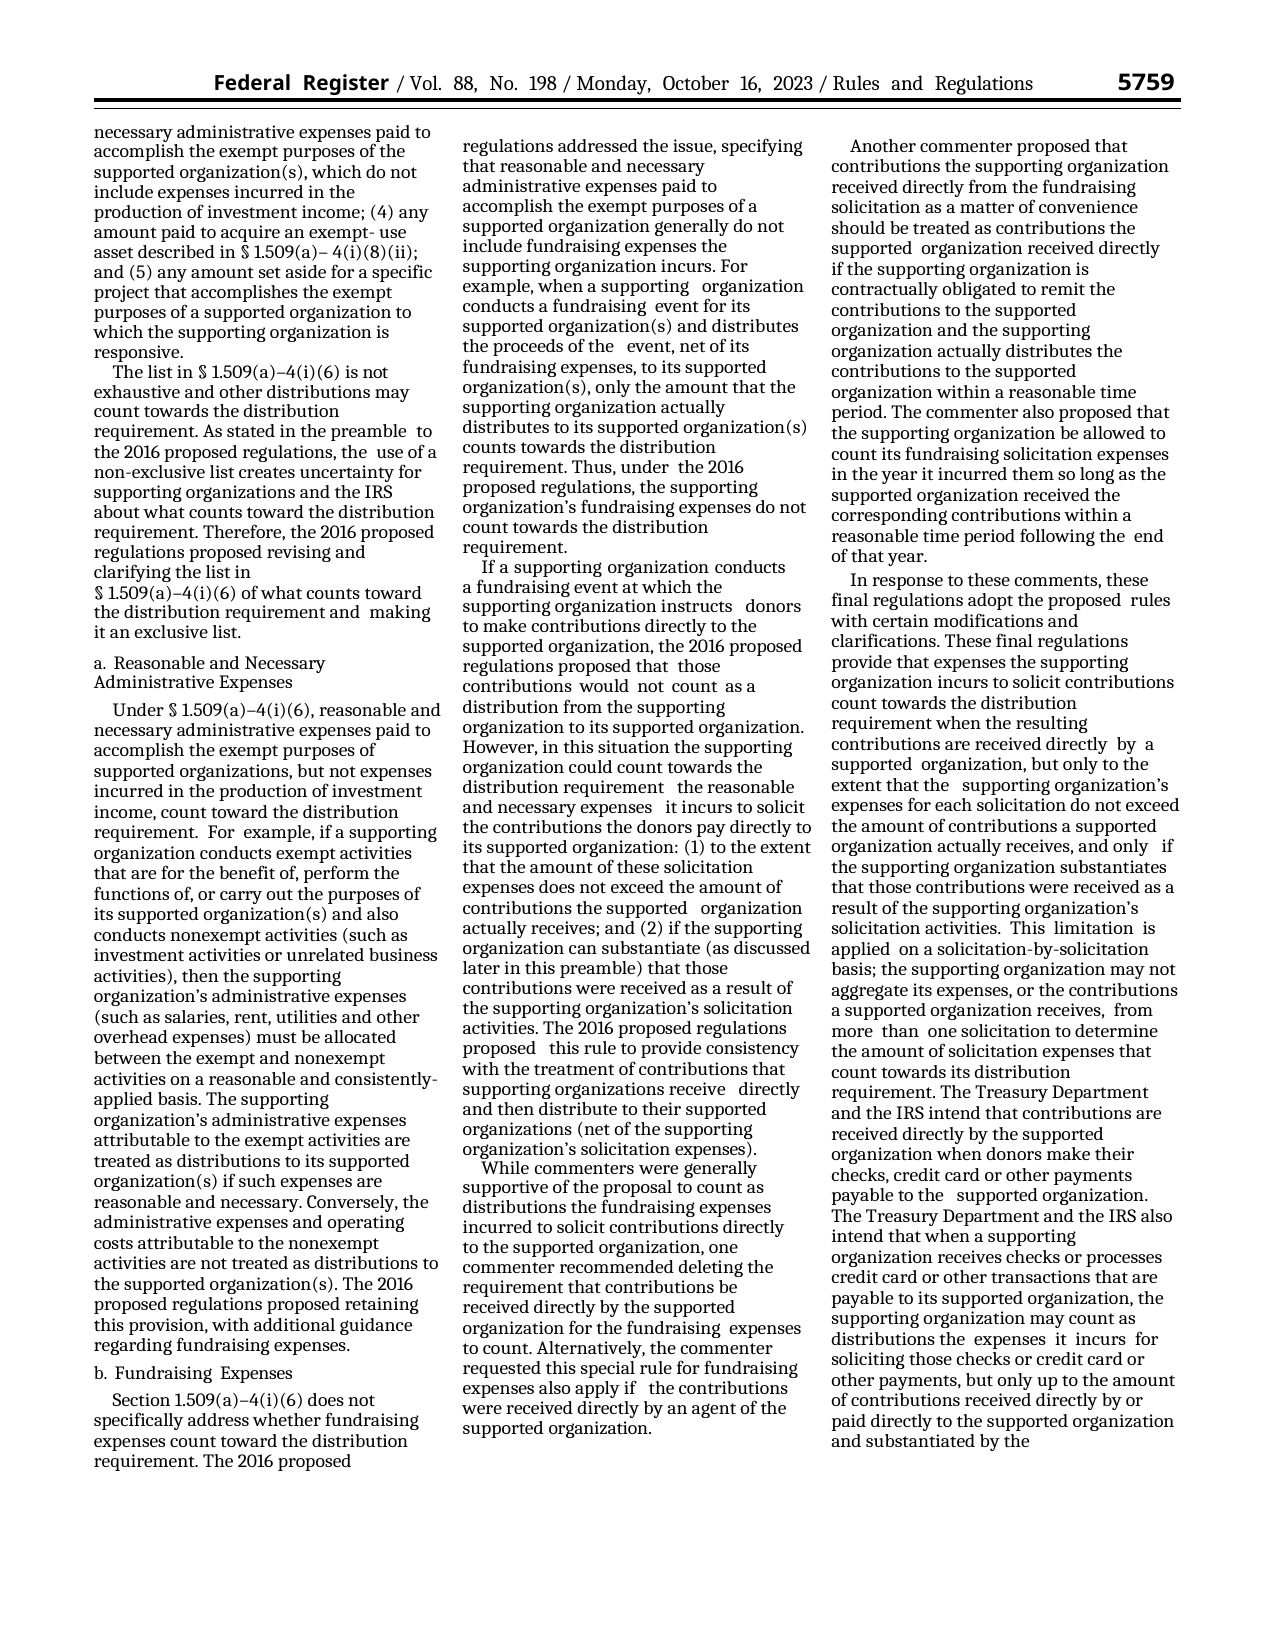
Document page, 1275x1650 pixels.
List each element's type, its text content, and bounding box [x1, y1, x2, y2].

text supportive of the proposal to count as distributions the fundraising expenses incurred to solicit contributions directly to the supported organization, one commenter recommended deleting the requirement that contributions be received directly by the supported organization for the fundraising expenses to count. Alternatively, the commenter requested this special rule for fundraising expenses also apply if the contributions were received directly by an agent of the supported organization. [462, 1178, 804, 1439]
text While commenters were generally [481, 1160, 812, 1178]
text exhaustive and other distributions may count towards the distribution requirement. As stated in the preamble to the 2016 proposed regulations, the use of a non-exclusive list creates uncertainty for supporting organizations and the IRS about what counts toward the distribution requirement. Therefore, the 2016 proposed regulations proposed revising and clarifying the list in [94, 382, 441, 583]
text In response to these comments, these final regulations adopt the proposed rules with certain modifications and clarifications. These final regulations provide that expenses the supporting organization incurs to solicit contributions count towards the distribution requirement when the resulting contributions are received directly by a supported organization, but only to the extent that the supporting organization’s expenses for each solicitation do not exceed the amount of contributions a supported organization actually receives, and only if the supporting organization substantiates that those contributions were received as a result of the supporting organization’s solicitation activities. This limitation is applied on a solicitation-by-solicitation basis; the supporting organization may not aggregate its expenses, or the contributions a supported organization receives, from more than one solicitation to determine the amount of solicitation expenses that count towards its distribution requirement. The Treasury Department and the IRS intend that contributions are received directly by the supported organization when donors make their checks, credit card or other payments payable to the supported organization. The Treasury Department and the IRS also intend that when a supporting organization receives checks or processes credit card or other transactions that are payable to its supported organization, the supporting organization may count as distributions the expenses it incurs for soliciting those checks or credit card or other payments, but only up to the amount of contributions received directly by or paid directly to the supported organization and substantiated by the [831, 570, 1180, 1452]
text regulations addressed the issue, specifying that reasonable and necessary administrative expenses paid to accomplish the exempt purposes of a supported organization generally do not include fundraising expenses the supporting organization incurs. For example, when a supporting organization conducts a fundraising event for its supported organization(s) and distributes the proceeds of the event, net of its fundraising expenses, to its supported organization(s), only the amount that the supporting organization actually distributes to its supported organization(s) counts towards the distribution requirement. Thus, under the 2016 proposed regulations, the supporting organization’s fundraising expenses do not count towards the distribution requirement. [462, 137, 808, 559]
text Section 1.509(a)–4(i)(6) does not specifically address whether fundraising expenses count toward the distribution requirement. The 2016 proposed [94, 1390, 443, 1472]
text The list in § 1.509(a)–4(i)(6) is not [112, 364, 443, 382]
text Another commenter proposed that contributions the supporting organization received directly from the fundraising solicitation as a matter of convenience should be treated as contributions the supported organization received directly if the supporting organization is contractually obligated to remit the contributions to the supported organization and the supporting organization actually distributes the contributions to the supported organization within a reasonable time period. The commenter also proposed that the supporting organization be allowed to count its fundraising solicitation expenses in the year it incurred them so long as the supported organization received the corresponding contributions within a reasonable time period following the end of that year. [831, 136, 1172, 567]
text § 1.509(a)–4(i)(6) of what counts toward the distribution requirement and making it an exclusive list. [94, 583, 436, 643]
list Fundraising Expenses [94, 1362, 443, 1384]
text necessary administrative expenses paid to accomplish the exempt purposes of the supported organization(s), which do not include expenses incurred in the production of investment income; (4) any amount paid to acquire an exempt- use asset described in § 1.509(a)– 4(i)(8)(ii); and (5) any amount set aside for a specific project that accomplishes the exempt purposes of a supported organization to which the supporting organization is responsive. [94, 122, 437, 364]
text Under § 1.509(a)–4(i)(6), reasonable and necessary administrative expenses paid to accomplish the exempt purposes of supported organizations, but not expenses incurred in the production of investment income, count toward the distribution requirement. For example, if a supporting organization conducts exempt activities that are for the benefit of, perform the functions of, or carry out the purposes of its supported organization(s) and also conducts nonexempt activities (such as investment activities or unrelated business activities), then the supporting organization’s administrative expenses (such as salaries, rent, utilities and other overhead expenses) must be allocated between the exempt and nonexempt activities on a reasonable and consistently-applied basis. The supporting organization’s administrative expenses attributable to the exempt activities are treated as distributions to its supported organization(s) if such expenses are reasonable and necessary. Conversely, the administrative expenses and operating costs attributable to the nonexempt activities are not treated as distributions to the supported organization(s). The 2016 proposed regulations proposed retaining this provision, with additional guidance regarding fundraising expenses. [94, 700, 443, 1356]
text a fundraising event at which the supporting organization instructs donors to make contributions directly to the supported organization, the 2016 proposed regulations proposed that those contributions would not count as a distribution from the supporting organization to its supported organization. However, in this situation the supporting organization could count towards the distribution requirement the reasonable and necessary expenses it incurs to solicit the contributions the donors pay directly to its supported organization: (1) to the extent that the amount of these solicitation expenses does not exceed the amount of contributions the supported organization actually receives; and (2) if the supporting organization can substantiate (as discussed later in this preamble) that those contributions were received as a result of the supporting organization’s solicitation activities. The 2016 proposed regulations proposed this rule to provide consistency with the treatment of contributions that supporting organizations receive directly and then distribute to their supported organizations (net of the supporting organization’s solicitation expenses). [462, 577, 812, 1160]
text If a supporting organization conducts [481, 559, 812, 577]
list Reasonable and Necessary Administrative Expenses [94, 653, 339, 693]
